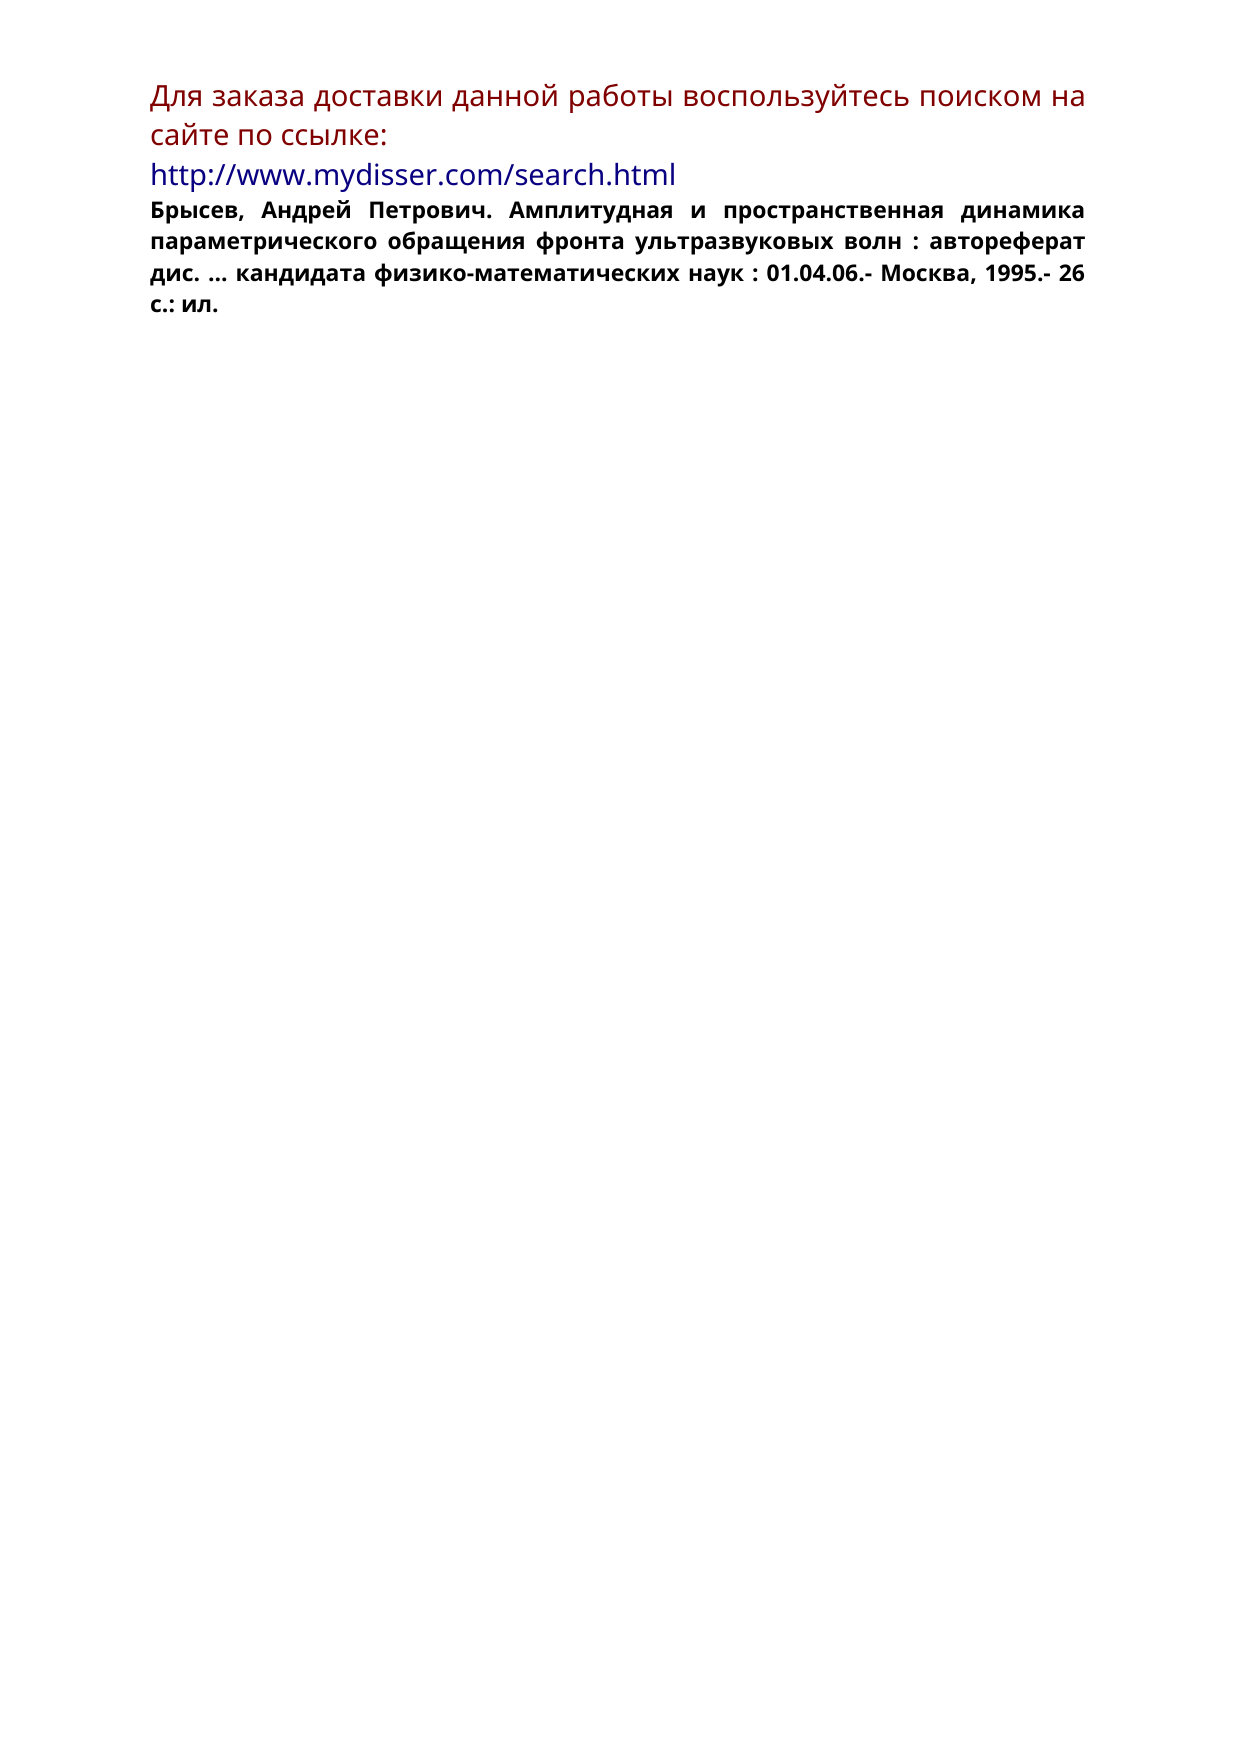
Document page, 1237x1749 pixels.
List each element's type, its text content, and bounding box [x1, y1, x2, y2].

text Брысев, Андрей Петрович. Амплитудная и пространственная динамика параметрического обращения фронта ультразвуковых волн : автореферат дис. ... кандидата физико-математических наук : 01.04.06.- Москва, 1995.- 26 с.: ил. [150, 194, 1086, 319]
